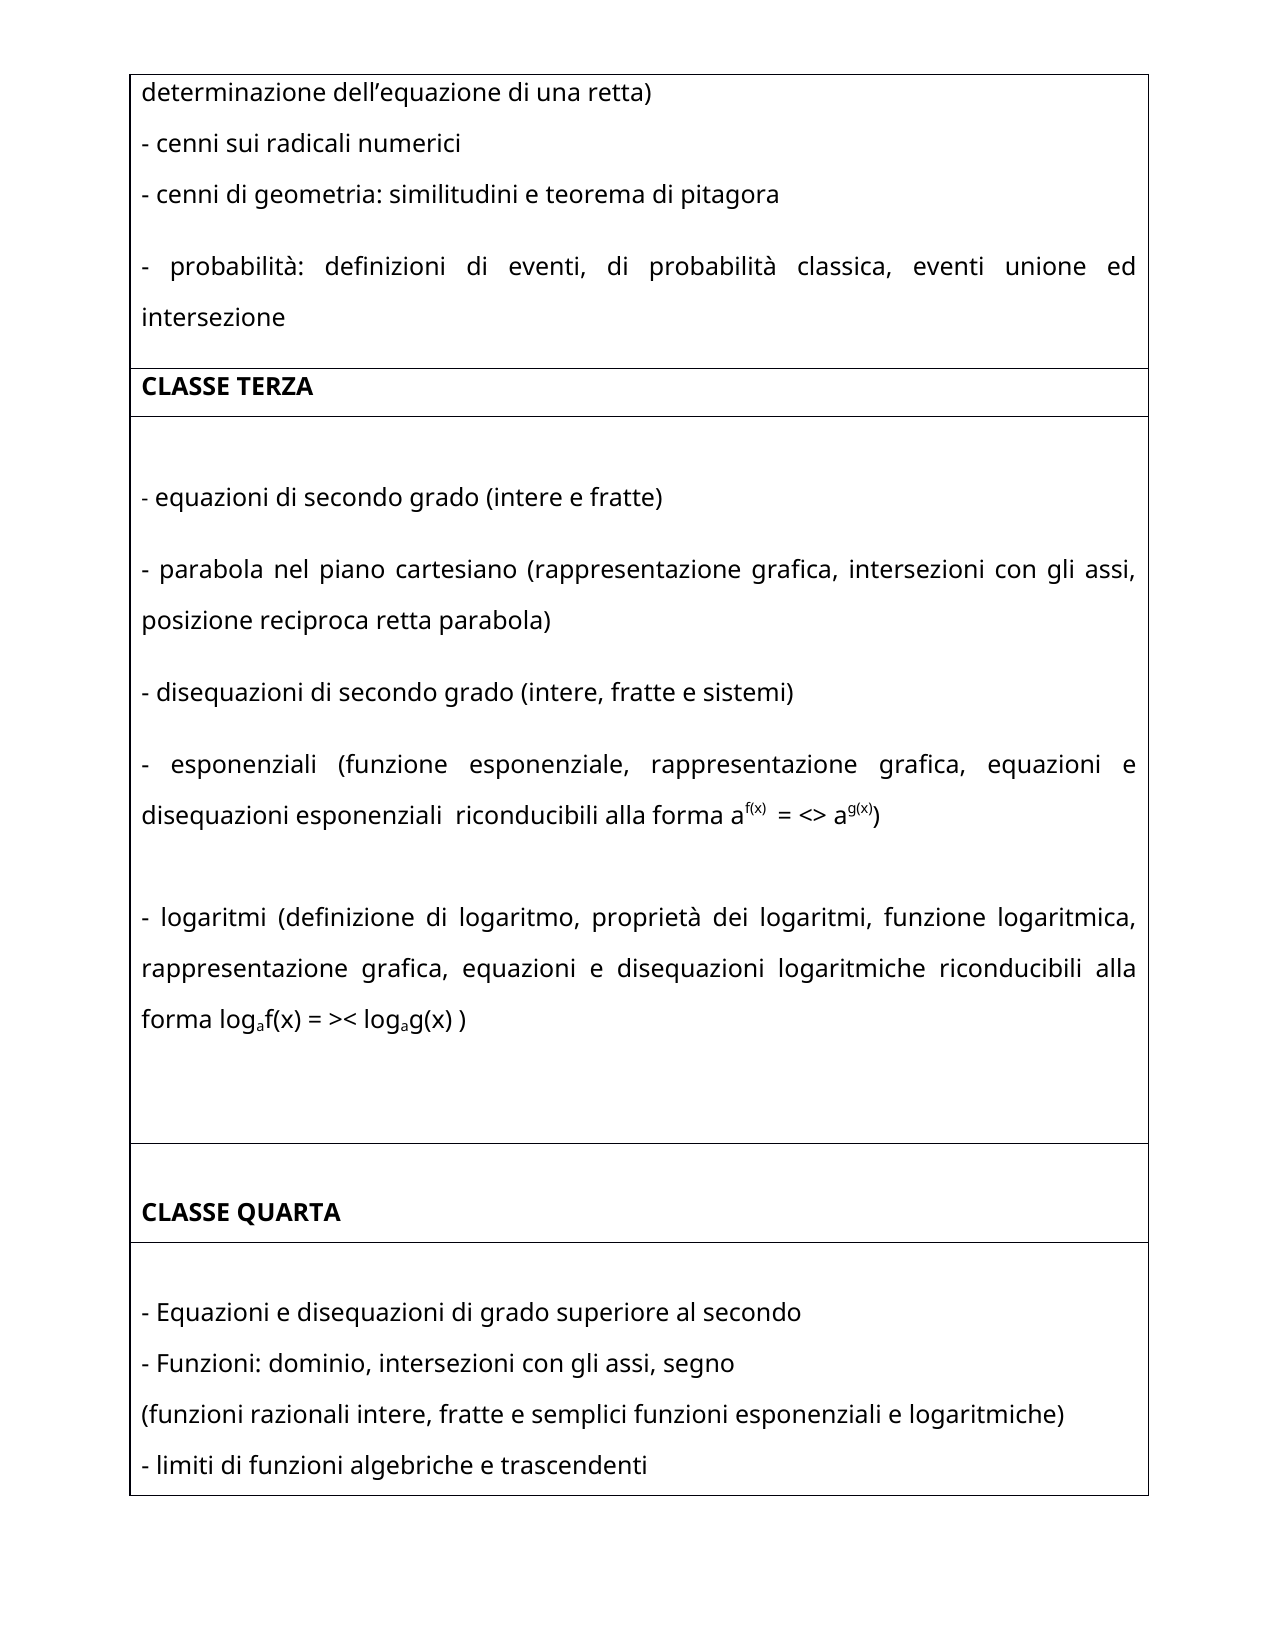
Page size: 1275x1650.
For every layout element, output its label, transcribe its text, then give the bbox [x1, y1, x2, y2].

table_cell CLASSE TERZA [131, 369, 1148, 416]
table_cell - equazioni di secondo grado (intere e fratte) - parabola nel piano cartesiano (rappresentazione grafica, intersezioni con gli assi, posizione reciproca retta parabola) - disequazioni di secondo grado (intere, fratte e sistemi) - esponenziali (funzione esponenziale, rappresentazione grafica, equazioni e disequazioni esponenziali riconducibili alla forma af(x) = <> ag(x)) - logaritmi (definizione di logaritmo, proprietà dei logaritmi, funzione logaritmica, rappresentazione grafica, equazioni e disequazioni logaritmiche riconducibili alla forma logaf(x) = >< logag(x) ) [131, 417, 1148, 1143]
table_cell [131, 1243, 1148, 1494]
table_cell CLASSE QUARTA [131, 1144, 1148, 1242]
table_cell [131, 75, 1148, 368]
